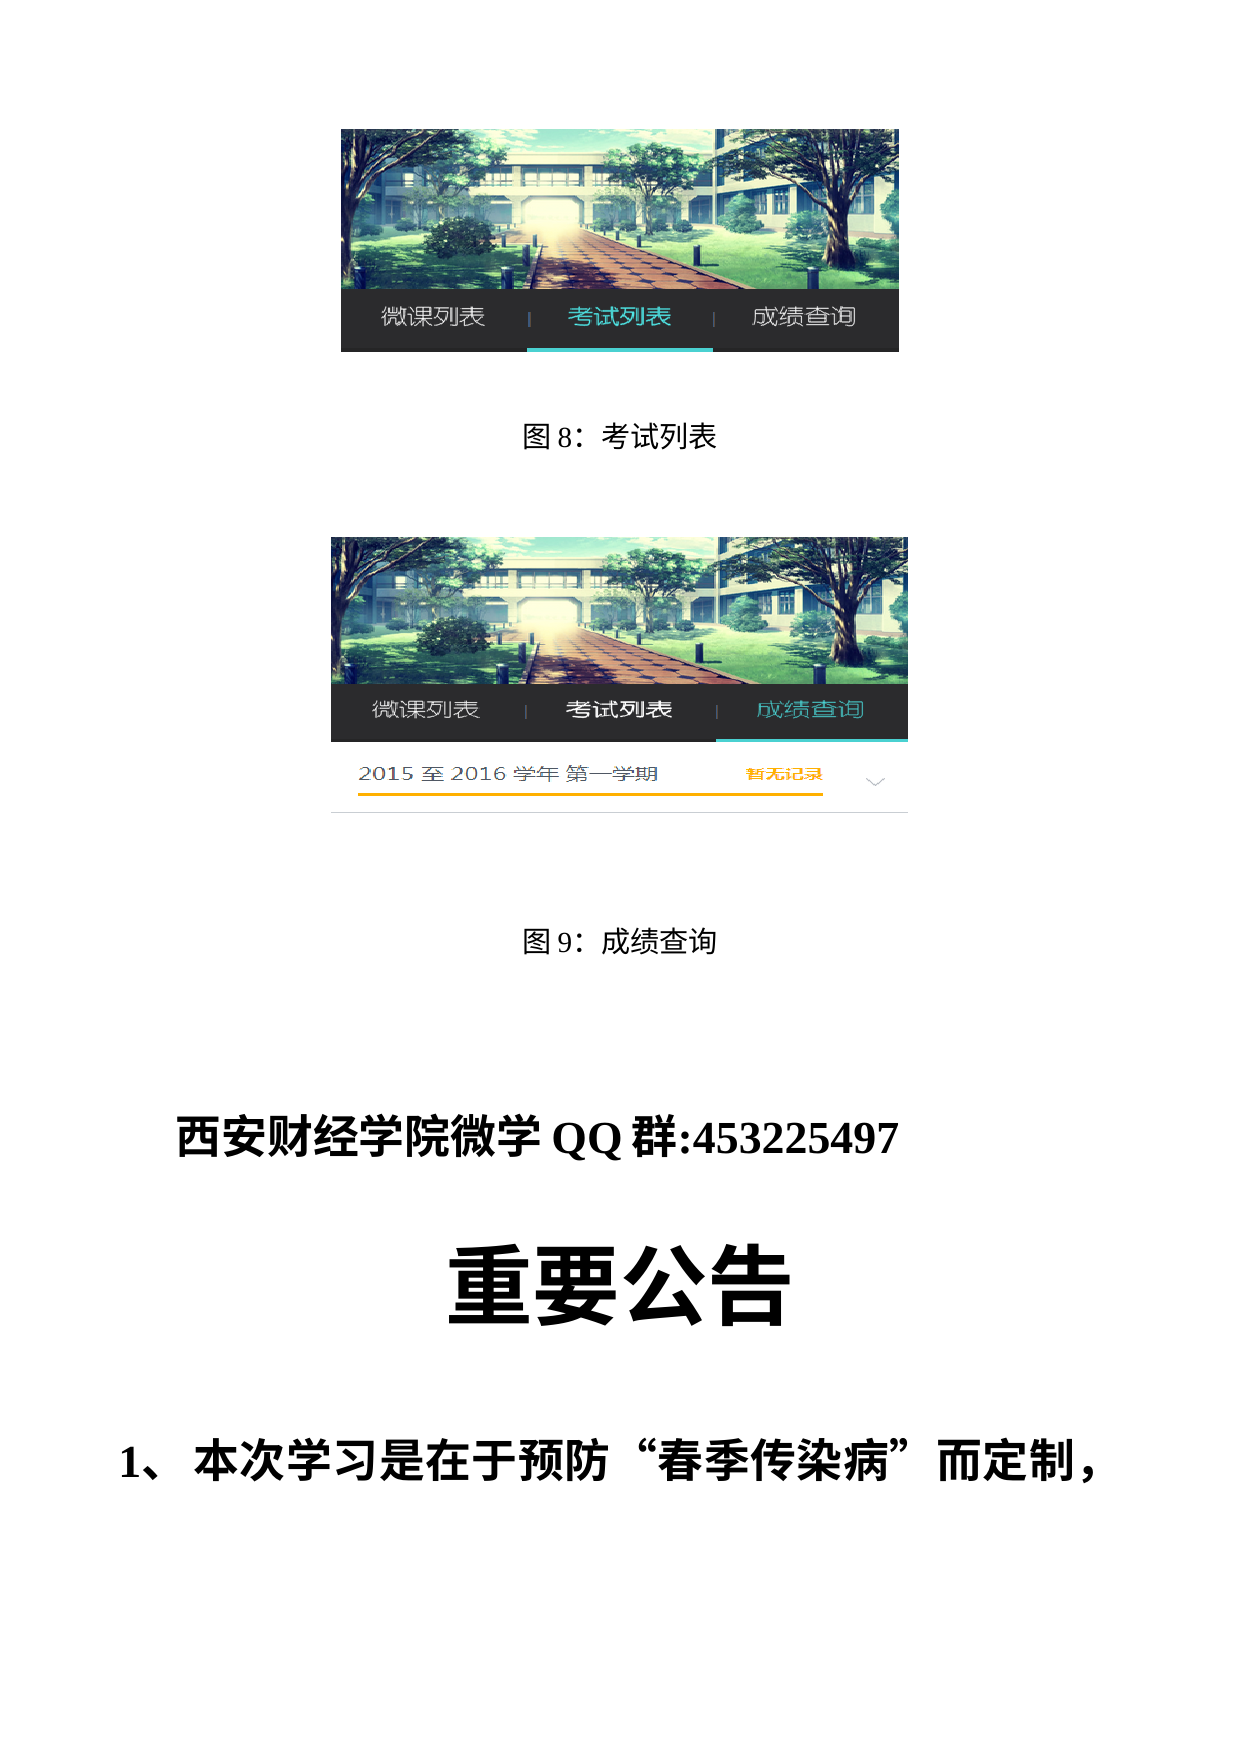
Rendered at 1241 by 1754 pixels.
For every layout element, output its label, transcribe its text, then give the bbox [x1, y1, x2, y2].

text 图8：考试列表 [118, 402, 1122, 467]
text 图9：成绩查询 [118, 908, 1122, 973]
picture [337, 129, 903, 367]
picture [325, 537, 915, 870]
text 重要公告 [118, 1216, 1122, 1346]
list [118, 1409, 1122, 1507]
text 西安财经学院微学QQ群:453225497 [118, 1085, 1122, 1183]
